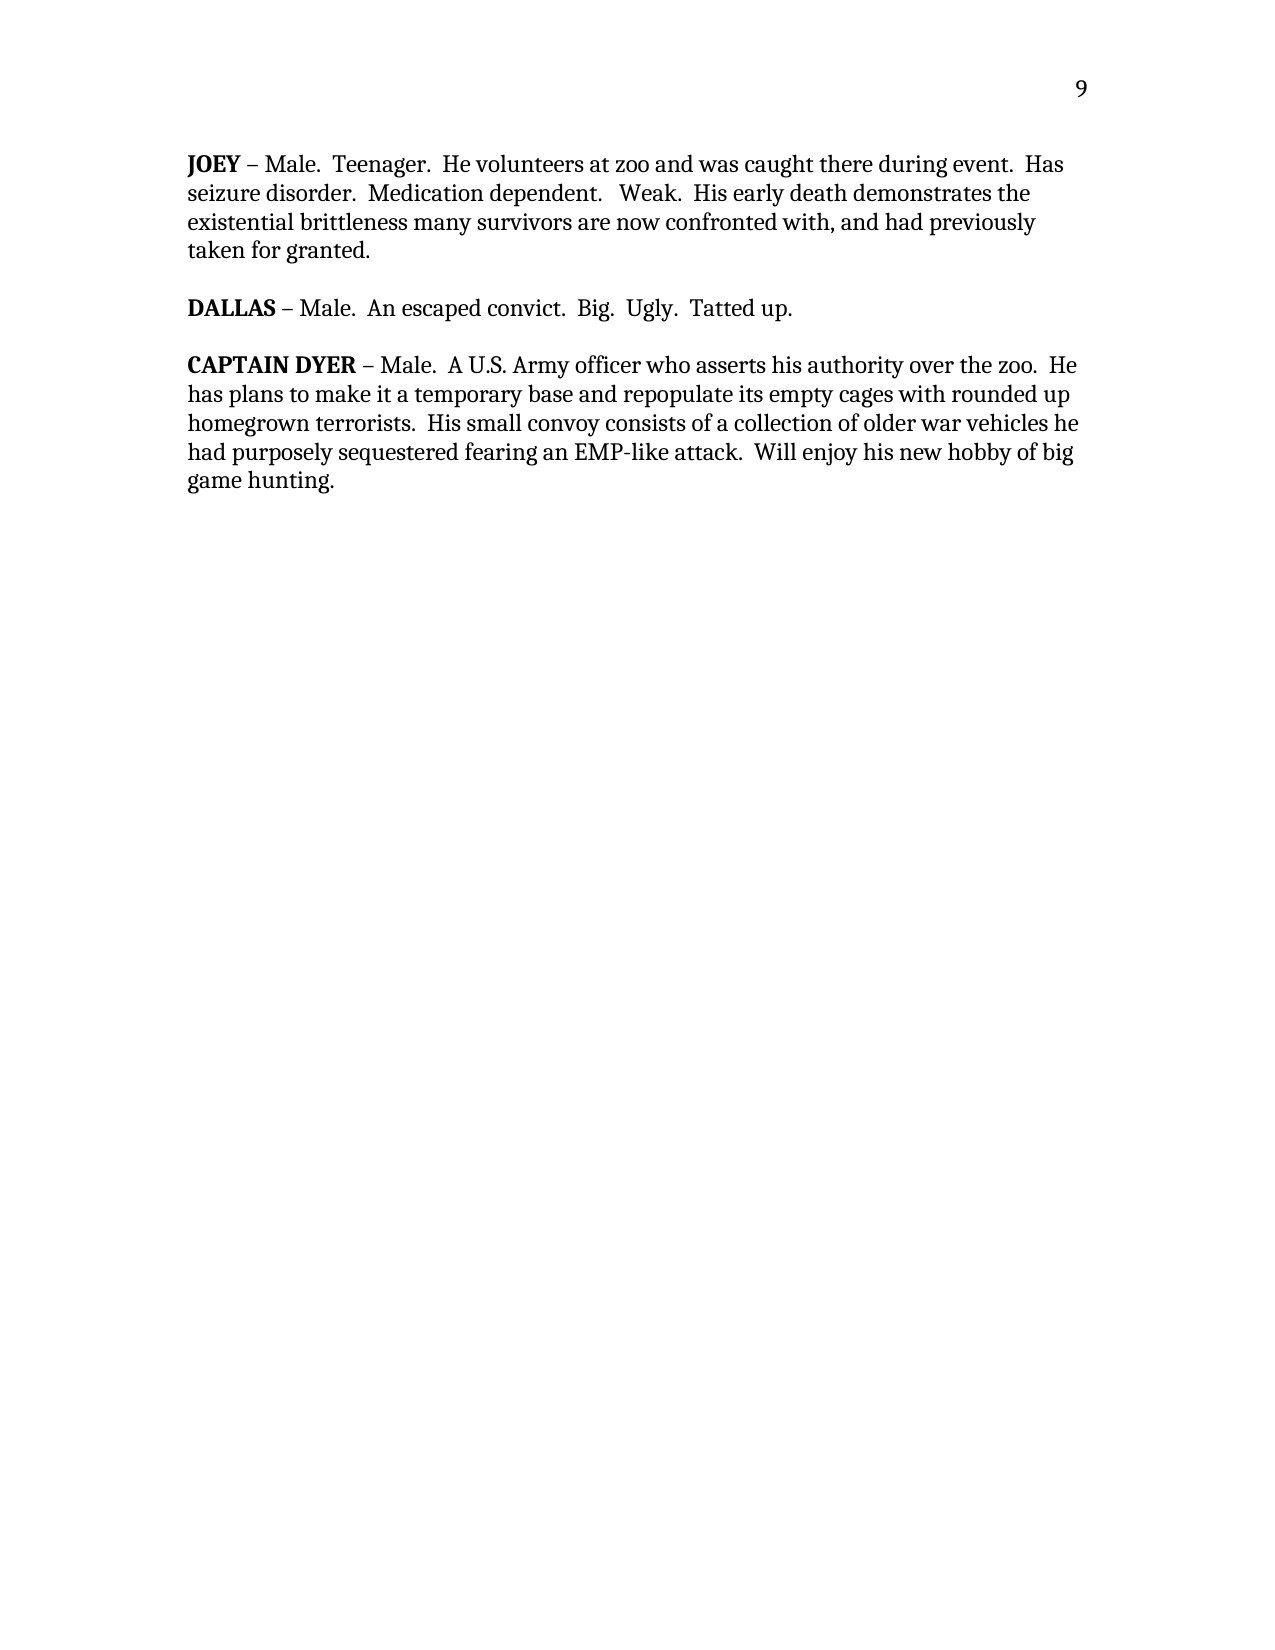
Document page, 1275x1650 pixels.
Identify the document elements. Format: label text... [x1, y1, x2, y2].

text DALLAS – Male. An escaped convict. Big. Ugly. Tatted up. [187, 294, 1087, 322]
text CAPTAIN DYER – Male. A U.S. Army officer who asserts his authority over the zoo. He has plans to make it a temporary base and repopulate its empty cages with rounded up homegrown terrorists. His small convoy consists of a collection of older war vehicles he had purposely sequestered fearing an EMP-like attack. Will enjoy his new hobby of big game hunting. [187, 351, 1087, 495]
text JOEY – Male. Teenager. He volunteers at zoo and was caught there during event. Has seizure disorder. Medication dependent. Weak. His early death demonstrates the existential brittleness many survivors are now confronted with, and had previously taken for granted. [187, 150, 1087, 265]
